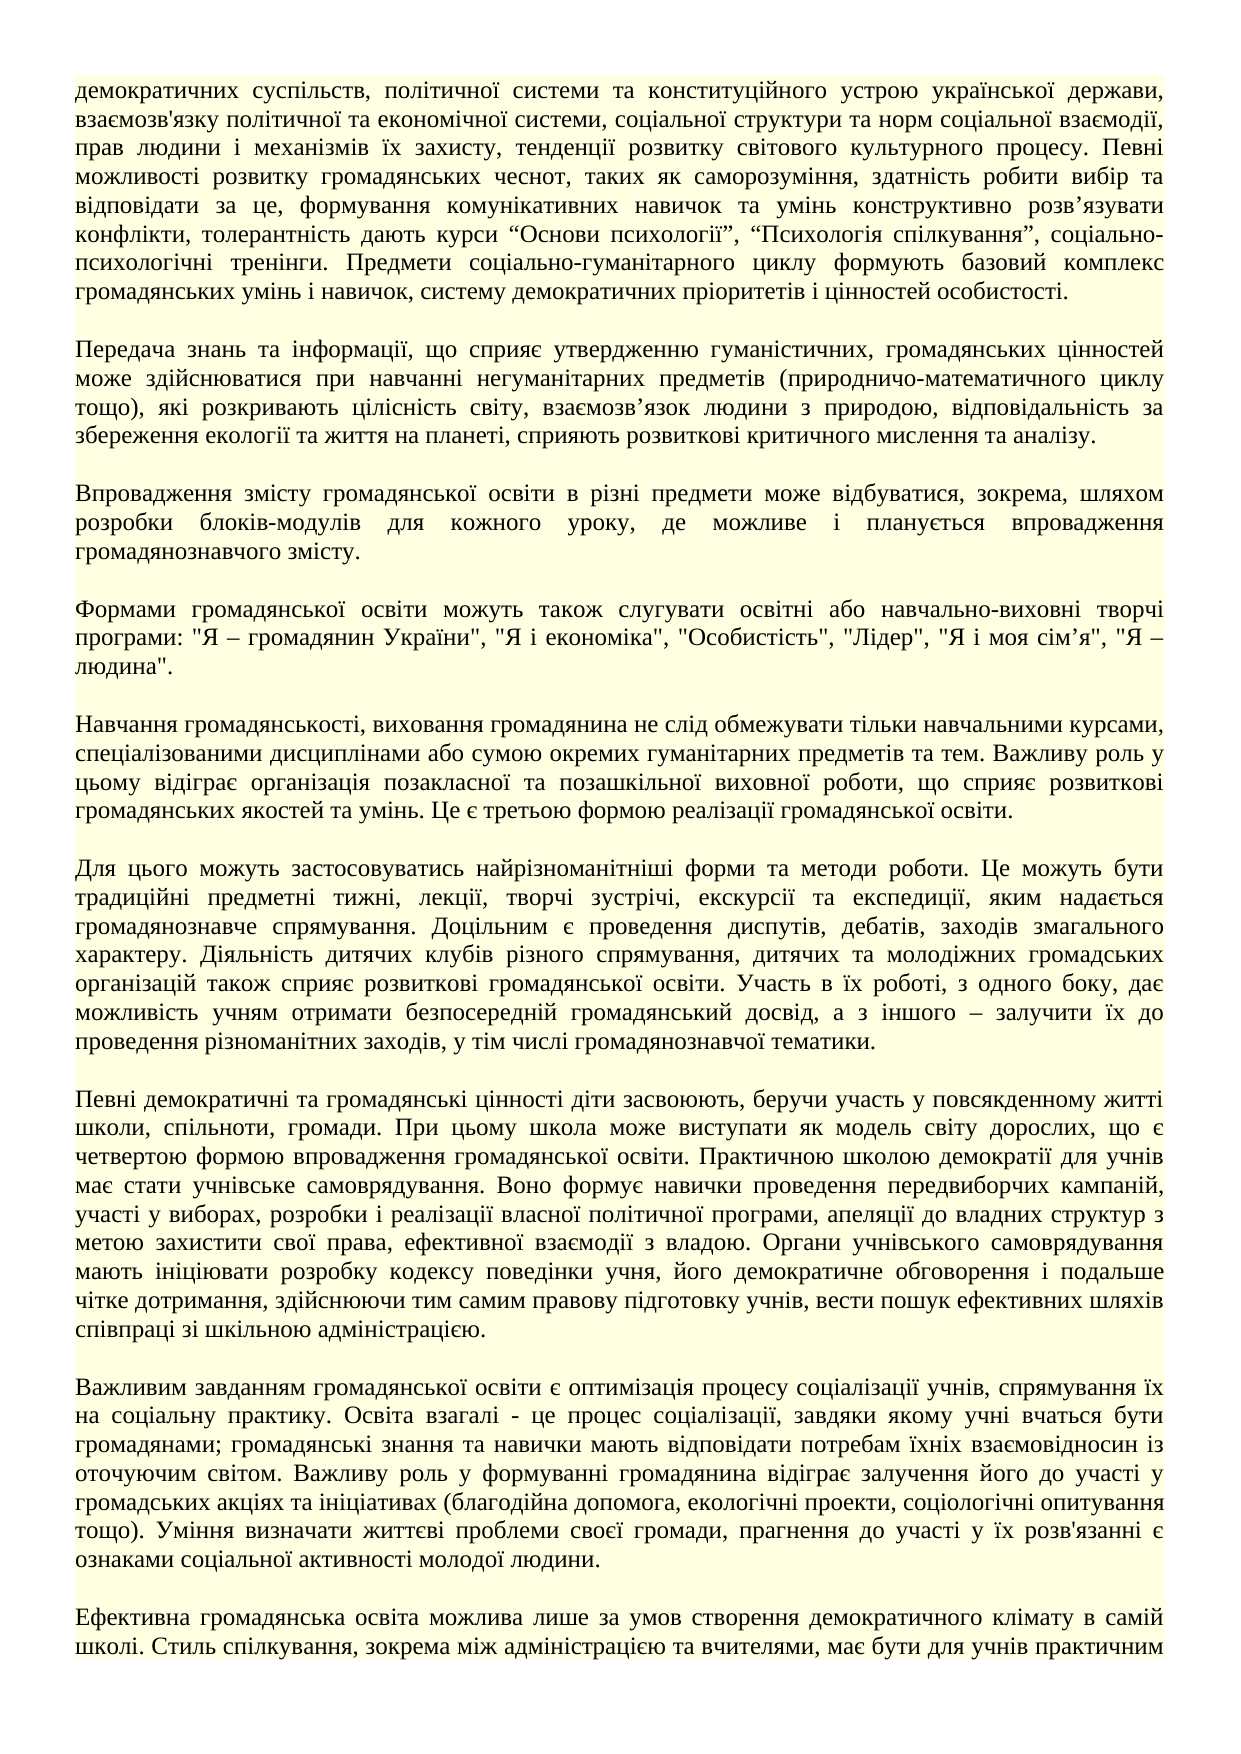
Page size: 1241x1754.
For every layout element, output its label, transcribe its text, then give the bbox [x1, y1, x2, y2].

text Певні демократичні та громадянські цінності діти засвоюють, беручи участь у повсякденному житті школи, спільноти, громади. При цьому школа може виступати як модель світу дорослих, що є четвертою формою впровадження громадянської освіти. Практичною школою демократії для учнів має стати учнівське самоврядування. Воно формує навички проведення передвиборчих кампаній, участі у виборах, розробки і реалізації власної політичної програми, апеляції до владних структур з метою захистити свої права, ефективної взаємодії з владою. Органи учнівського самоврядування мають ініціювати розробку кодексу поведінки учня, його демократичне обговорення і подальше чітке дотримання, здійснюючи тим самим правову підготовку учнів, вести пошук ефективних шляхів співпраці зі шкільною адміністрацією. [75, 1084, 1165, 1342]
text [75, 75, 1165, 305]
text Передача знань та інформації, що сприяє утвердженню гуманістичних, громадянських цінностей може здійснюватися при навчанні негуманітарних предметів (природничо-математичного циклу тощо), які розкривають цілісність світу, взаємозв’язок людини з природою, відповідальність за збереження екології та життя на планеті, сприяють розвиткові критичного мислення та аналізу. [75, 334, 1165, 449]
text Формами громадянської освіти можуть також слугувати освітні або навчально-виховні творчі програми: "Я – громадянин України", "Я і економіка", "Особистість", "Лідер", "Я і моя сім’я", "Я – людина". [75, 594, 1165, 680]
text Важливим завданням громадянської освіти є оптимізація процесу соціалізації учнів, спрямування їх на соціальну практику. Освіта взагалі - це процес соціалізації, завдяки якому учні вчаться бути громадянами; громадянські знання та навички мають відповідати потребам їхніх взаємовідносин із оточуючим світом. Важливу роль у формуванні громадянина відіграє залучення його до участі у громадських акціях та ініціативах (благодійна допомога, екологічні проекти, соціологічні опитування тощо). Уміння визначати життєві проблеми своєї громади, прагнення до участі у їх розв'язанні є ознаками соціальної активності молодої людини. [75, 1372, 1165, 1573]
text Для цього можуть застосовуватись найрізноманітніші форми та методи роботи. Це можуть бути традиційні предметні тижні, лекції, творчі зустрічі, екскурсії та експедиції, яким надається громадянознавче спрямування. Доцільним є проведення диспутів, дебатів, заходів змагального характеру. Діяльність дитячих клубів різного спрямування, дитячих та молодіжних громадських організацій також сприяє розвиткові громадянської освіти. Участь в їх роботі, з одного боку, дає можливість учням отримати безпосередній громадянський досвід, а з іншого – залучити їх до проведення різноманітних заходів, у тім числі громадянознавчої тематики. [75, 853, 1165, 1054]
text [75, 1602, 1165, 1659]
text Впровадження змісту громадянської освіти в різні предмети може відбуватися, зокрема, шляхом розробки блоків-модулів для кожного уроку, де можливе і планується впровадження громадянознавчого змісту. [75, 478, 1165, 564]
text Навчання громадянськості, виховання громадянина не слід обмежувати тільки навчальними курсами, спеціалізованими дисциплінами або сумою окремих гуманітарних предметів та тем. Важливу роль у цьому відіграє організація позакласної та позашкільної виховної роботи, що сприяє розвиткові громадянських якостей та умінь. Це є третьою формою реалізації громадянської освіти. [75, 709, 1165, 824]
